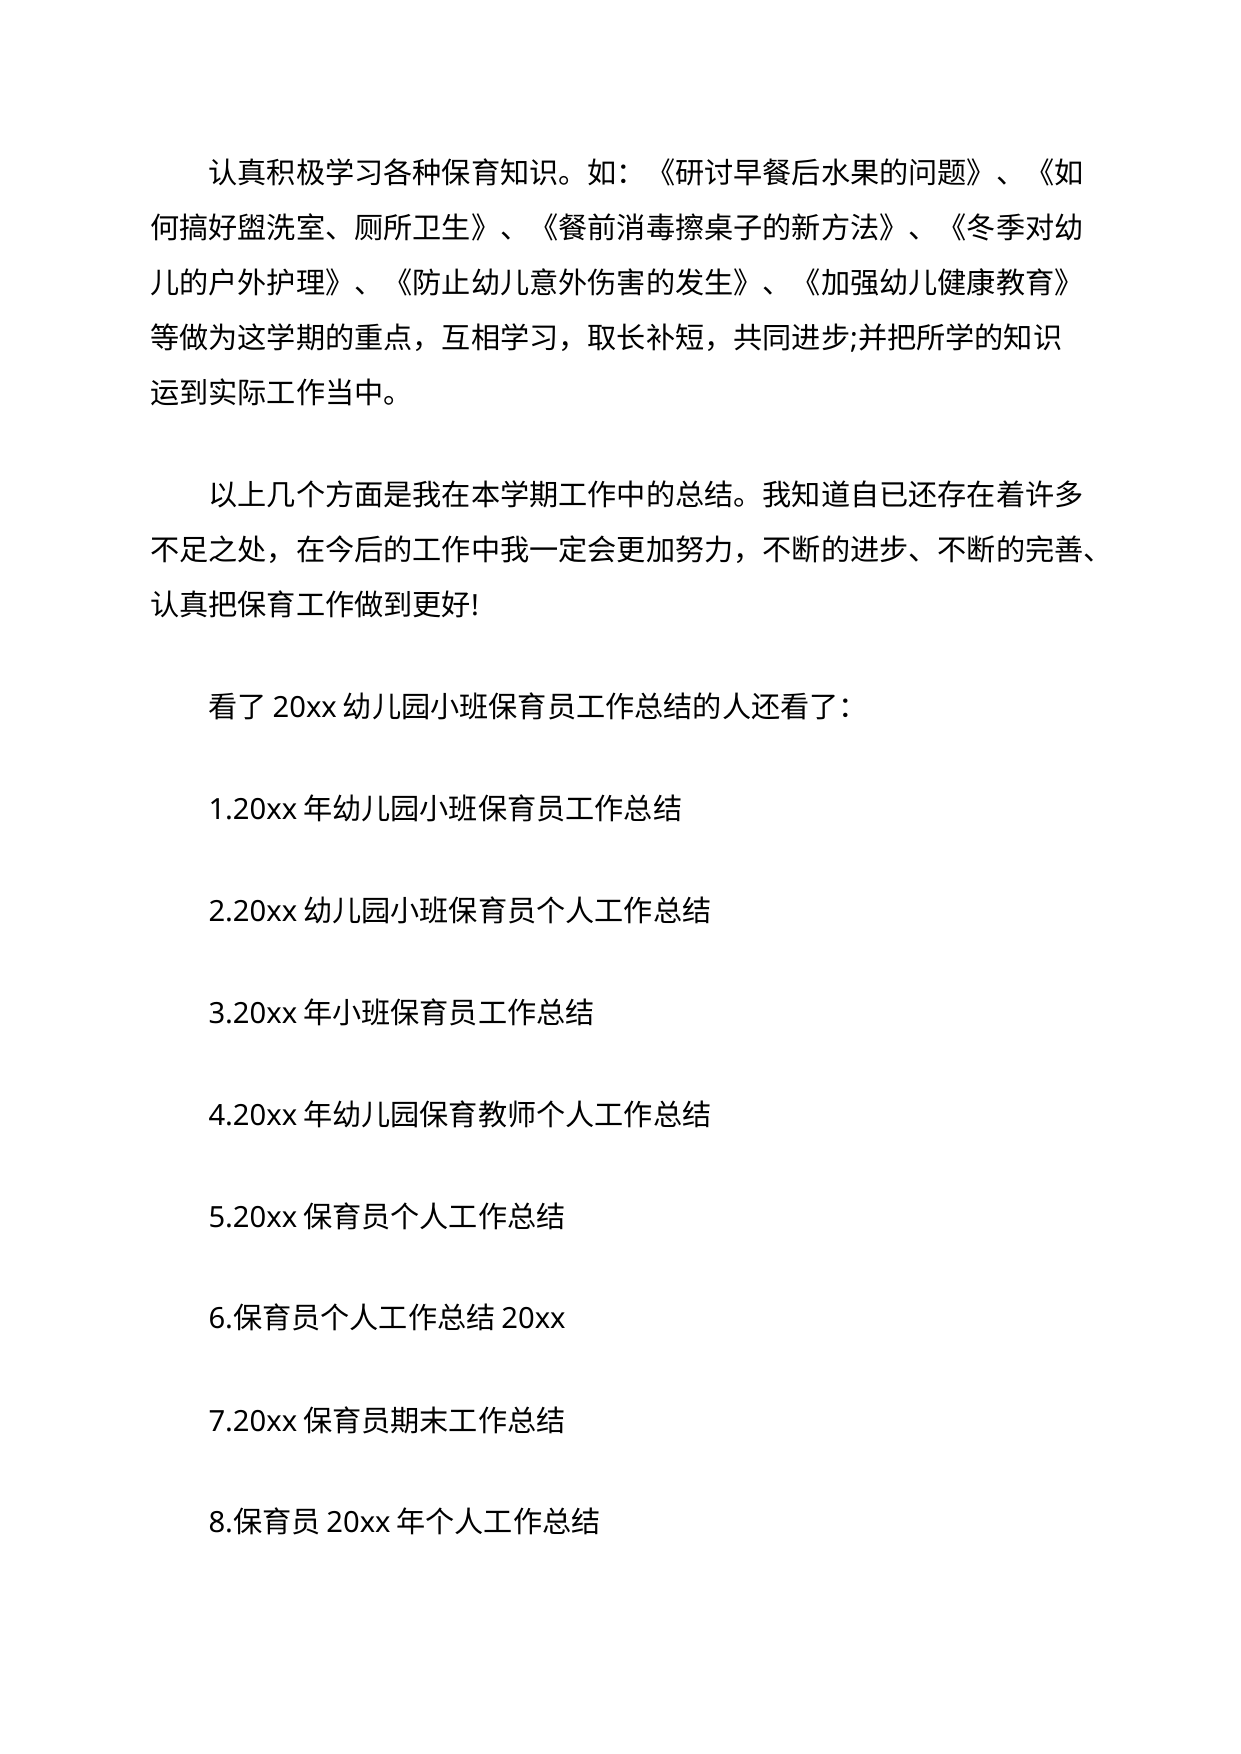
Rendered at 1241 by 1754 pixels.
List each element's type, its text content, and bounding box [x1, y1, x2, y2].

text 认真积极学习各种保育知识。如：《研讨早餐后水果的问题》、《如何搞好盥洗室、厕所卫生》、《餐前消毒擦桌子的新方法》、《冬季对幼儿的户外护理》、《防止幼儿意外伤害的发生》、《加强幼儿健康教育》等做为这学期的重点，互相学习，取长补短，共同进步;并把所学的知识运到实际工作当中。 [150, 150, 1090, 412]
text 6.保育员个人工作总结20xx [150, 1295, 1090, 1337]
text 7.20xx保育员期末工作总结 [150, 1397, 1090, 1439]
text 4.20xx年幼儿园保育教师个人工作总结 [150, 1091, 1090, 1133]
text 5.20xx保育员个人工作总结 [150, 1193, 1090, 1236]
text 以上几个方面是我在本学期工作中的总结。我知道自已还存在着许多不足之处，在今后的工作中我一定会更加努力，不断的进步、不断的完善、认真把保育工作做到更好! [150, 471, 1090, 624]
text 1.20xx年幼儿园小班保育员工作总结 [150, 785, 1090, 828]
text 3.20xx年小班保育员工作总结 [150, 989, 1090, 1032]
text 8.保育员20xx年个人工作总结 [150, 1499, 1090, 1541]
text 2.20xx幼儿园小班保育员个人工作总结 [150, 887, 1090, 929]
text 看了20xx幼儿园小班保育员工作总结的人还看了： [150, 683, 1090, 726]
